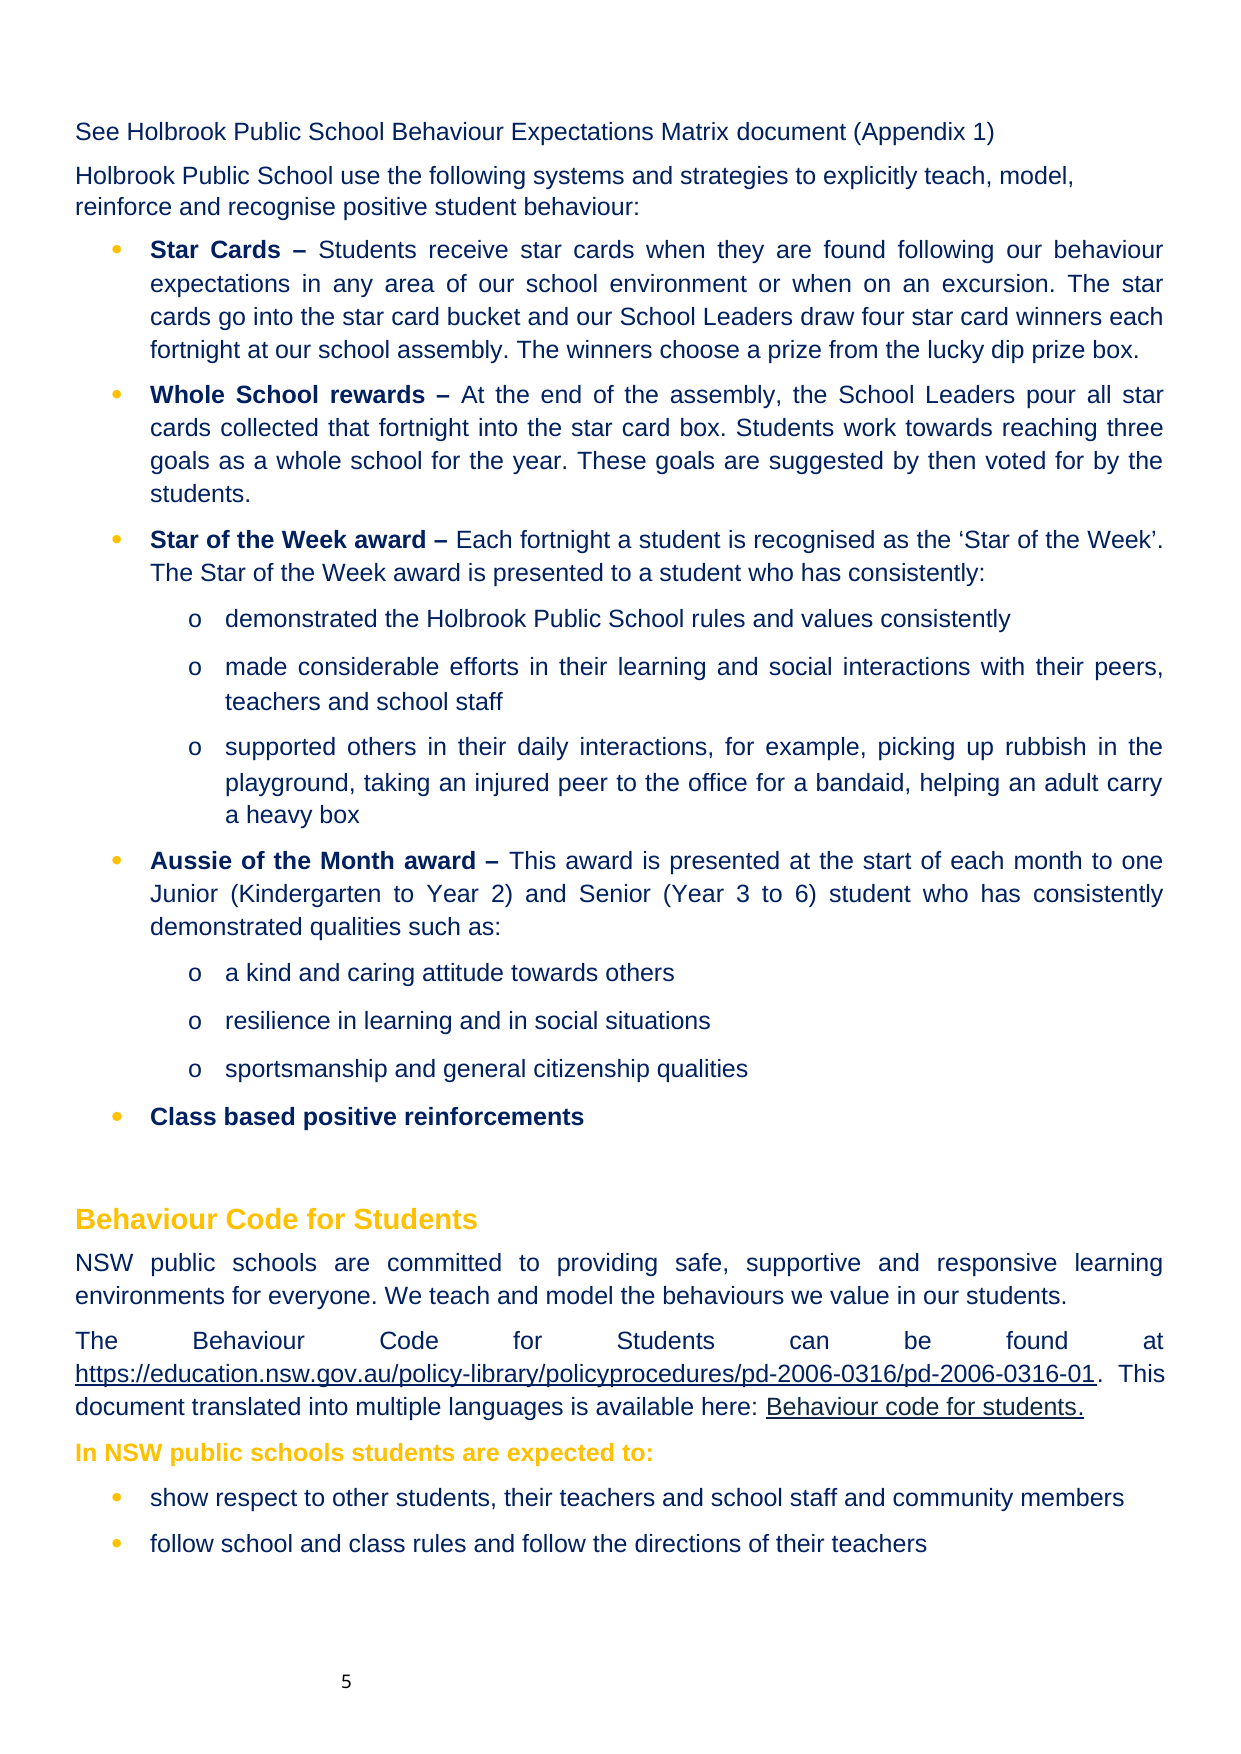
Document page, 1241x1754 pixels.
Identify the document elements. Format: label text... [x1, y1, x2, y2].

list supported others in their daily interactions, for example, picking up rubbish in the playground, taking an injured peer to the office for a bandaid, helping an adult carry a heavy box [187, 732, 1165, 829]
list sportsmanship and general citizenship qualities [187, 1054, 1165, 1085]
list a kind and caring attitude towards others [187, 958, 1165, 989]
list Whole School rewards – At the end of the assembly, the School Leaders pour all star cards collected that fortnight into the star card box. Students work towards reaching three goals as a whole school for the year. These goals are suggested by then voted for by the students. [112, 380, 1165, 508]
text The Behaviour Code for Students can be found at https://education.nsw.gov.au/policy-library/policyprocedures/pd-2006-0316/pd-2006-0316-01. This document translated into multiple languages is available here: Behaviour code for students. [75, 1326, 1165, 1421]
text In NSW public schools students are expected to: [75, 1438, 1165, 1467]
list follow school and class rules and follow the directions of their teachers [112, 1529, 1165, 1558]
list made considerable efforts in their learning and social interactions with their peers, teachers and school staff [187, 652, 1165, 716]
list resilience in learning and in social situations [187, 1006, 1165, 1037]
list Class based positive reinforcements [112, 1102, 1165, 1131]
text NSW public schools are committed to providing safe, supportive and responsive learning environments for everyone. We teach and model the behaviours we value in our students. [75, 1248, 1165, 1309]
list demonstrated the Holbrook Public School rules and values consistently [187, 603, 1165, 634]
list Star of the Week award – Each fortnight a student is recognised as the ‘Star of the Week’. The Star of the Week award is presented to a student who has consistently: [112, 525, 1165, 587]
list Star Cards – Students receive star cards when they are found following our behaviour expectations in any area of our school environment or when on an excursion. The star cards go into the star card bucket and our School Leaders draw four star card winners each fortnight at our school assembly. The winners choose a prize from the lucky dip prize box. [112, 236, 1165, 363]
subtitle Behaviour Code for Students [75, 1202, 1165, 1235]
list Aussie of the Month award – This award is presented at the start of each month to one Junior (Kindergarten to Year 2) and Senior (Year 3 to 6) student who has consistently demonstrated qualities such as: [112, 846, 1165, 941]
list show respect to other students, their teachers and school staff and community members [112, 1483, 1165, 1512]
text Holbrook Public School use the following systems and strategies to explicitly teach, model, reinforce and recognise positive student behaviour: [75, 161, 1165, 221]
text See Holbrook Public School Behaviour Expectations Matrix document (Appendix 1) [75, 117, 1165, 146]
